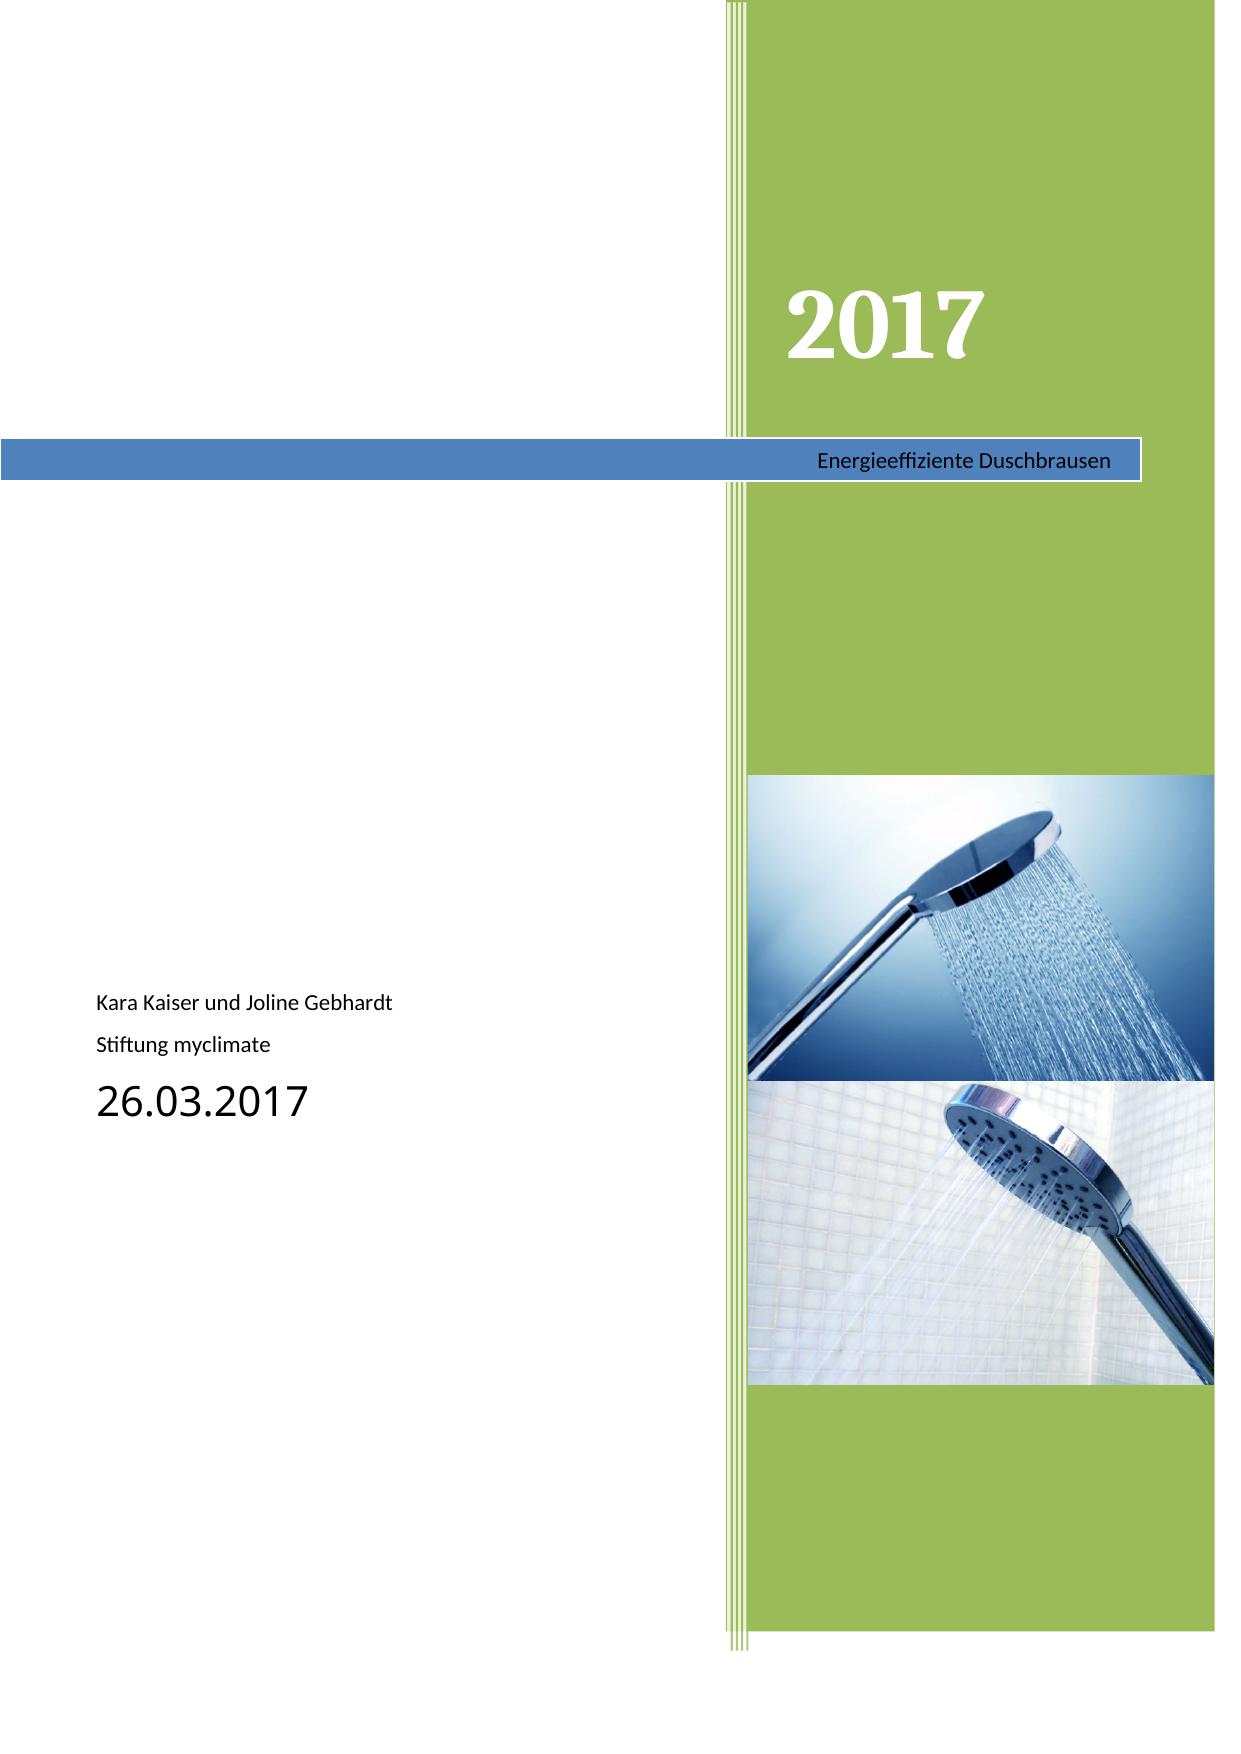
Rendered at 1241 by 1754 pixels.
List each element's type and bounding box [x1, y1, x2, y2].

picture [747, 775, 1214, 1385]
